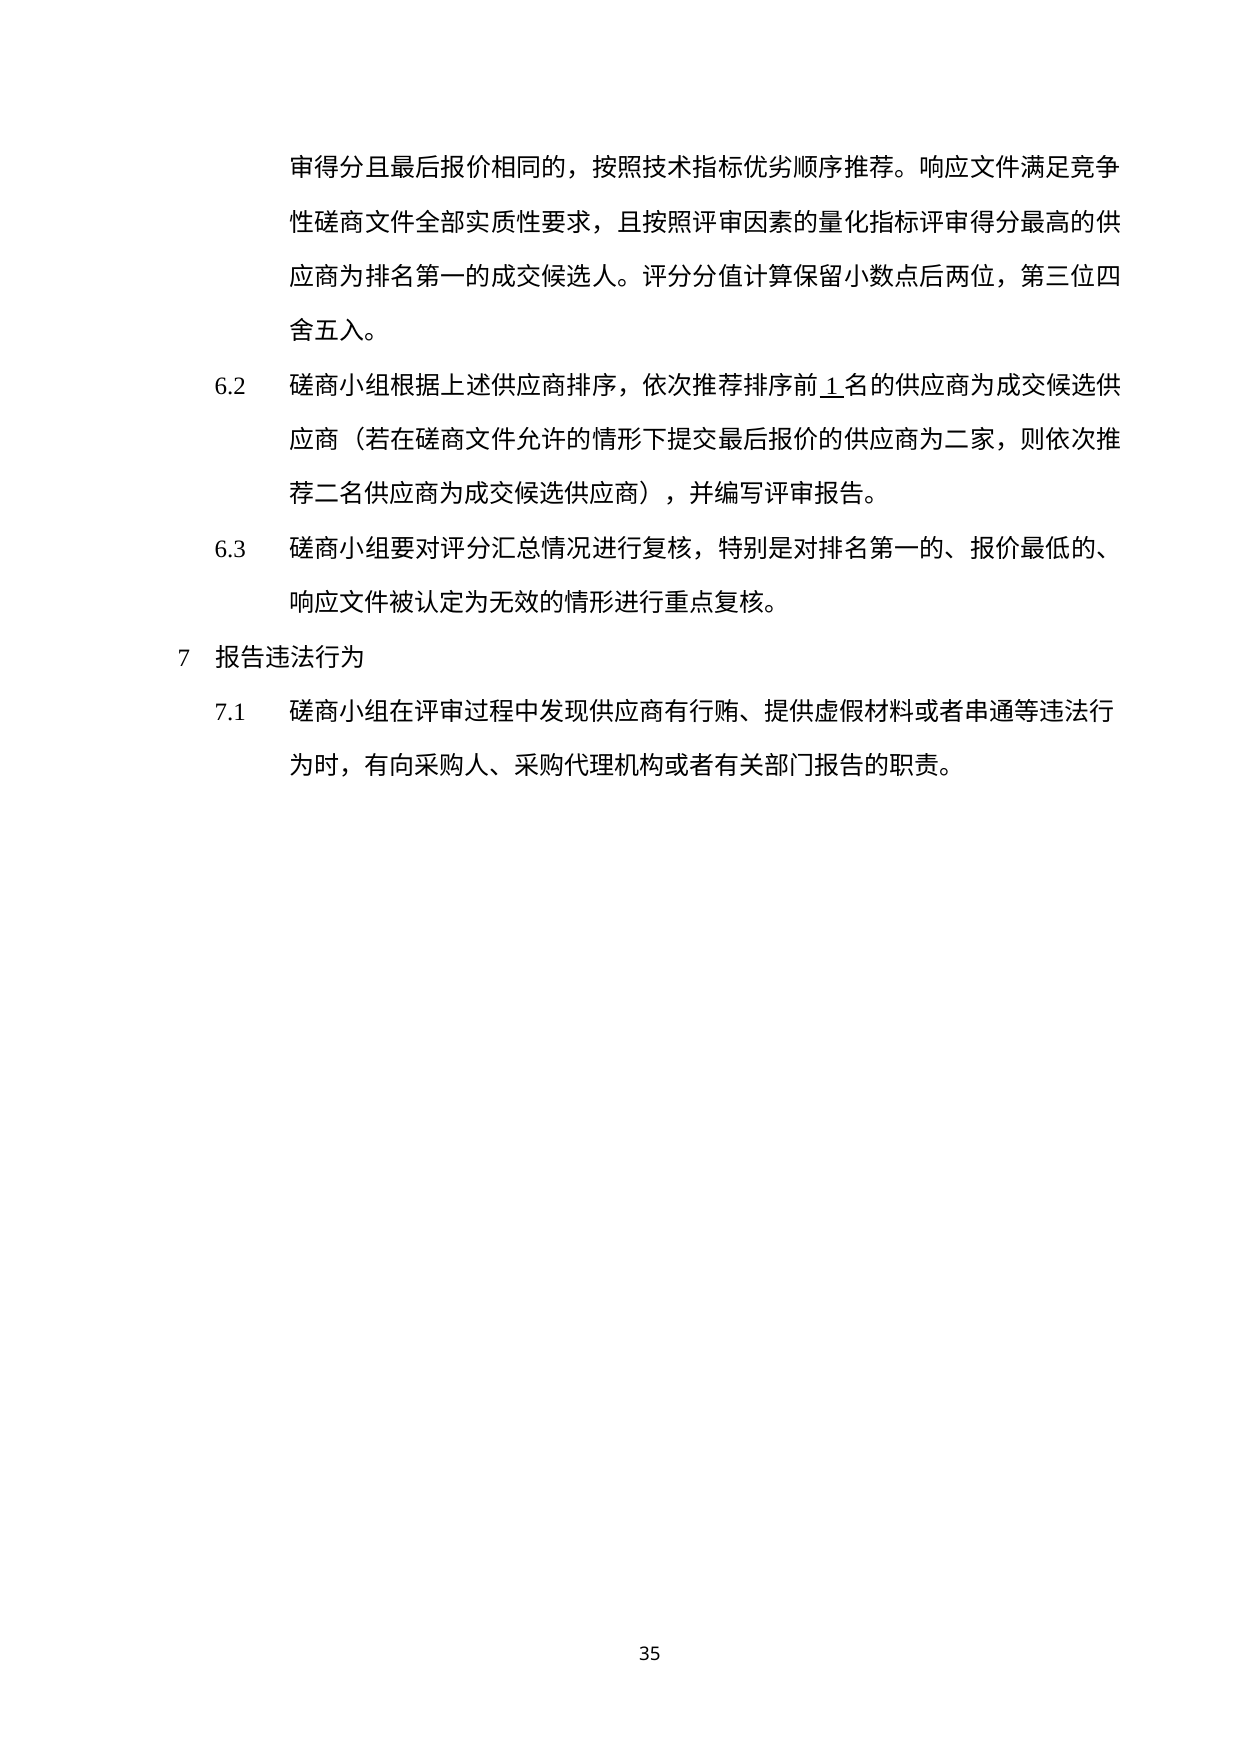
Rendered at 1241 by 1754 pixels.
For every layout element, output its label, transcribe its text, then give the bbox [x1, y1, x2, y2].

list 磋商小组根据上述供应商排序，依次推荐排序前 1 名的供应商为成交候选供应商（若在磋商文件允许的情形下提交最后报价的供应商为二家，则依次推荐二名供应商为成交候选供应商），并编写评审报告。 [214, 365, 1122, 510]
list 报告违法行为 [177, 637, 1122, 673]
list 磋商小组在评审过程中发现供应商有行贿、提供虚假材料或者串通等违法行为时，有向采购人、采购代理机构或者有关部门报告的职责。 [214, 691, 1122, 782]
list 磋商小组要对评分汇总情况进行复核，特别是对排名第一的、报价最低的、响应文件被认定为无效的情形进行重点复核。 [214, 528, 1122, 619]
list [214, 148, 1122, 347]
